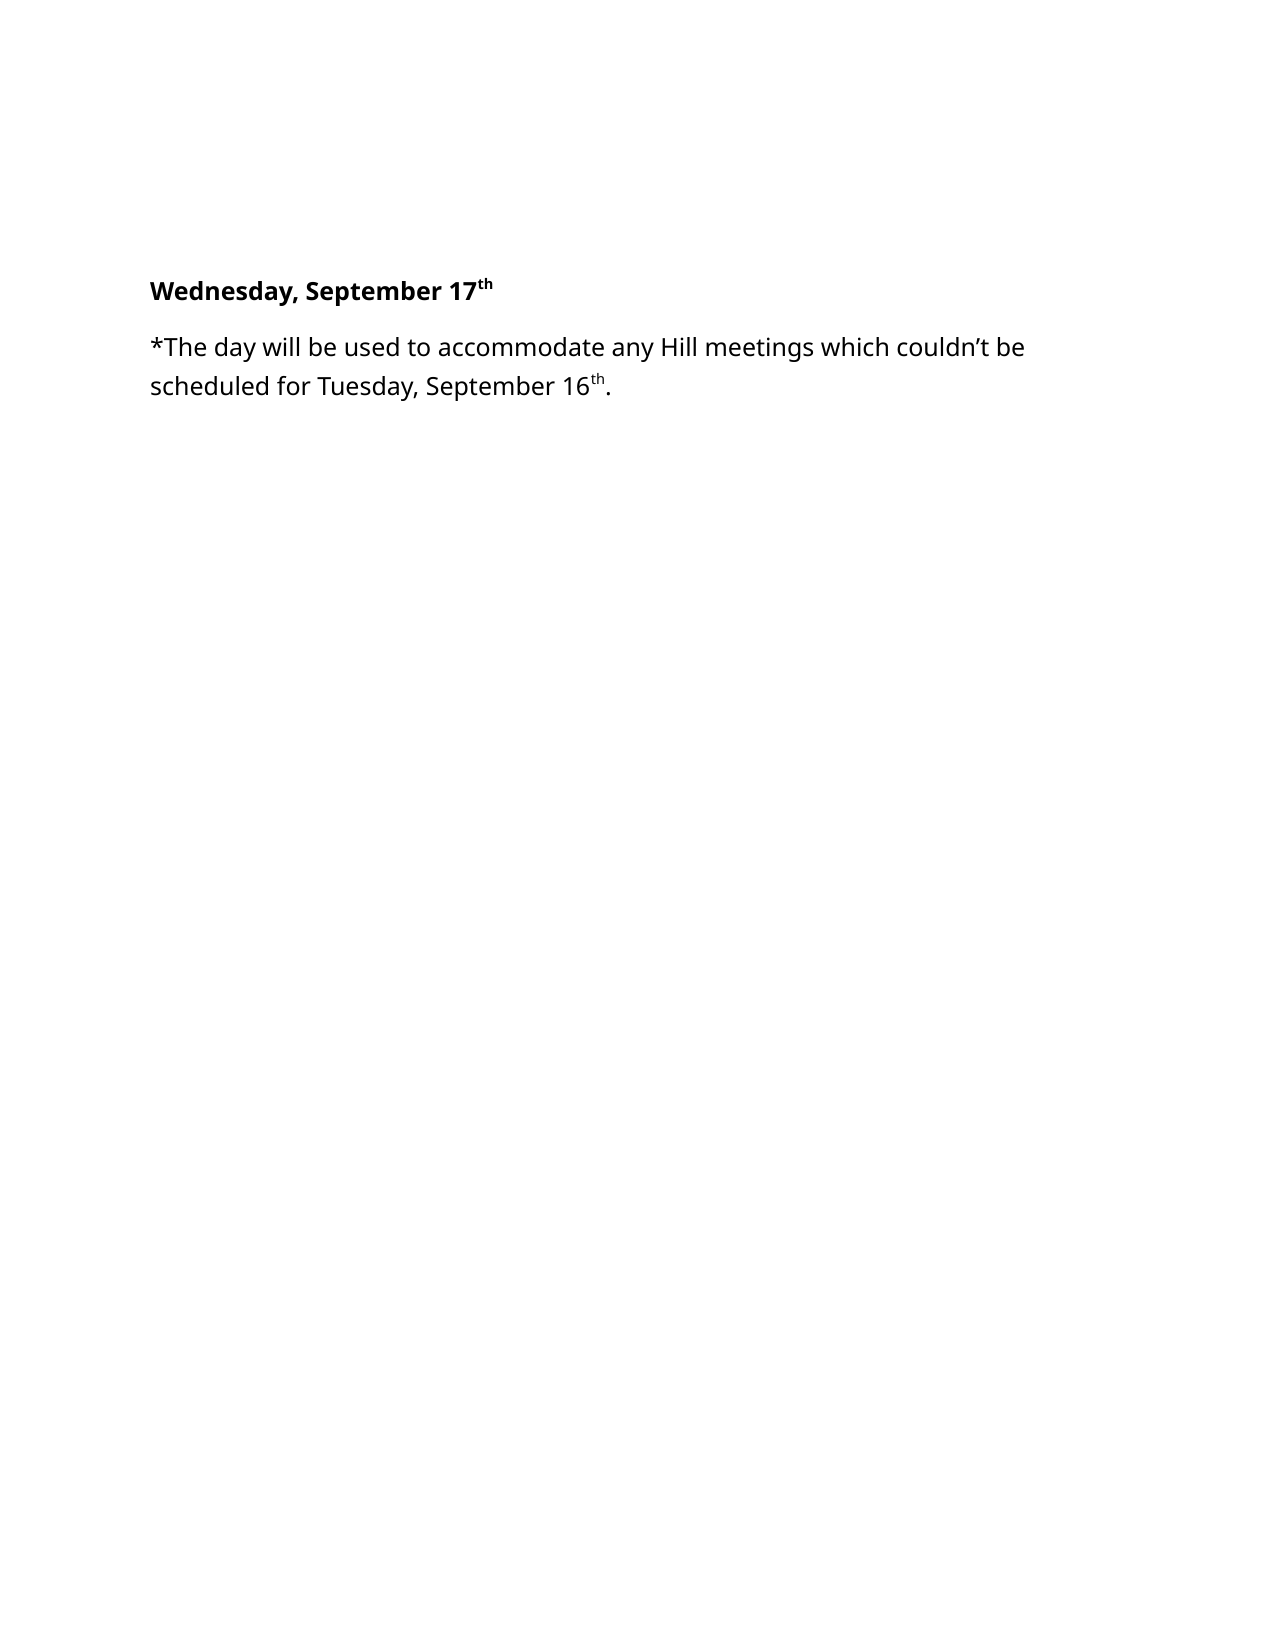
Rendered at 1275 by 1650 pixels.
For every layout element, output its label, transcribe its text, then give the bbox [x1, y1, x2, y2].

text *The day will be used to accommodate any Hill meetings which couldn’t be scheduled for Tuesday, September 16th. [150, 330, 1125, 403]
text Wednesday, September 17th [150, 274, 1125, 308]
